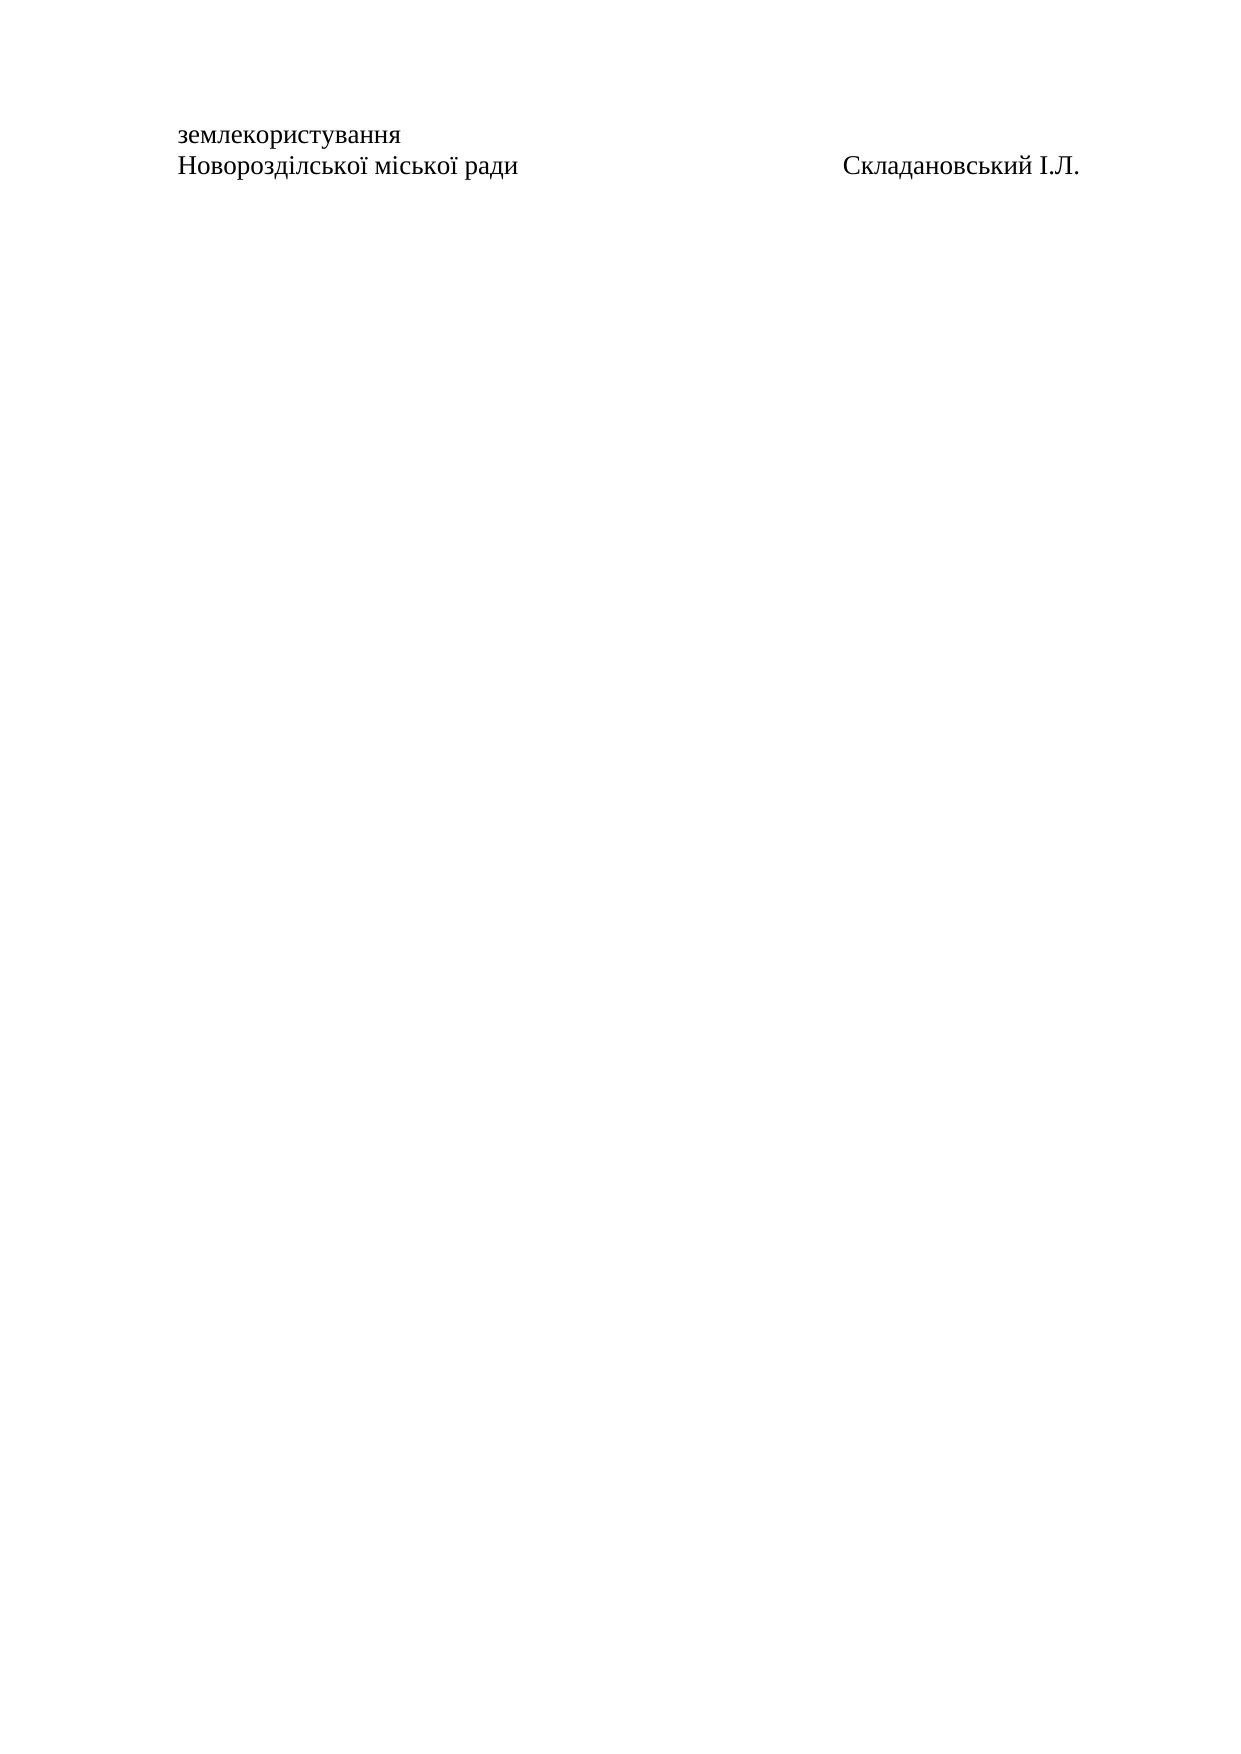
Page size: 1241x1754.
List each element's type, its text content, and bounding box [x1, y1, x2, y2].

text Новорозділської міської ради Складановський І.Л. [177, 149, 1152, 180]
text землекористування [177, 118, 1152, 149]
